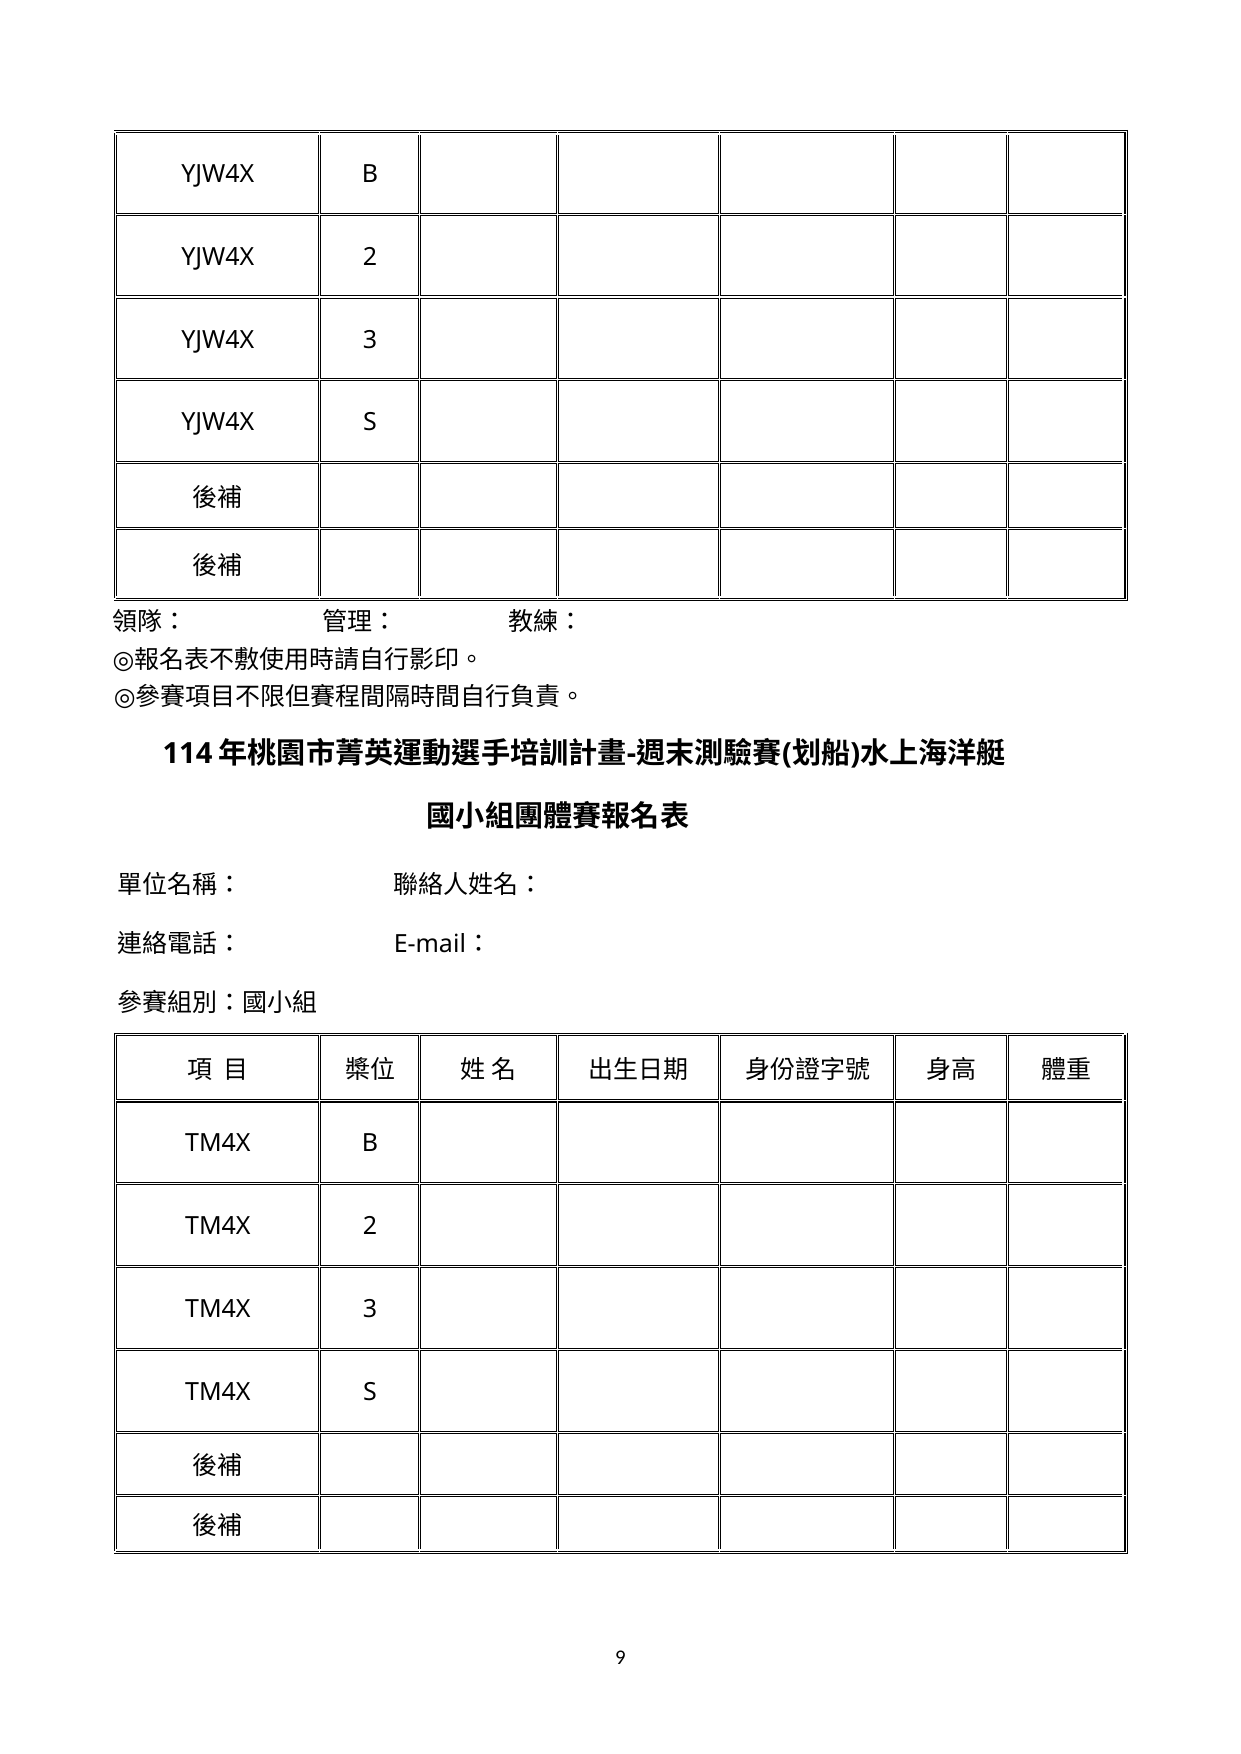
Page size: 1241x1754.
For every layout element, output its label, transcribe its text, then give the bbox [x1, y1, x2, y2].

table_cell [1007, 527, 1125, 598]
table_cell [1007, 1494, 1126, 1551]
table_cell TM4X [117, 1103, 318, 1182]
table_cell TM4X [117, 1351, 318, 1431]
table_cell [559, 464, 718, 527]
table_cell [895, 1497, 1007, 1551]
table_cell 體重 [1009, 1033, 1126, 1099]
table_cell 出生日期 [559, 1036, 718, 1099]
table_cell [420, 1497, 557, 1551]
text 114年桃園市菁英運動選手培訓計畫-週末測驗賽(划船)水上海洋艇 [0, 729, 1128, 772]
table_cell YJW4X [117, 381, 318, 461]
table_cell [896, 1103, 1006, 1182]
table_cell [321, 1434, 418, 1494]
table_cell [559, 1268, 718, 1348]
table_cell [720, 527, 895, 598]
table_cell [557, 1494, 720, 1551]
table_cell 身高 [896, 1036, 1006, 1099]
text ◎報名表不敷使用時請自行影印。 [112, 638, 1128, 676]
table_cell 後補 [116, 1494, 320, 1551]
table_cell 槳位 [321, 1036, 418, 1099]
table_cell [896, 299, 1006, 378]
table_cell TM4X [117, 1268, 318, 1348]
table_cell [895, 530, 1007, 598]
table_cell 姓 名 [421, 1036, 556, 1099]
table_cell [895, 133, 1007, 213]
table_cell S [321, 381, 418, 461]
text 國小組團體賽報名表 [0, 793, 1128, 835]
table_header 單位名稱： 聯絡人姓名： [114, 856, 1126, 914]
table_cell 3 [321, 299, 418, 378]
table_cell [720, 131, 895, 213]
table_cell [896, 1268, 1006, 1348]
table_cell [557, 527, 720, 598]
table_cell 3 [321, 1268, 418, 1348]
table_cell [559, 1434, 718, 1494]
table_cell [1007, 378, 1126, 461]
table_cell [559, 1351, 718, 1431]
table_cell 參賽組別：國小組 [114, 973, 1126, 1033]
table_cell YJW4X [116, 131, 320, 213]
table_cell [1009, 213, 1125, 295]
table_cell [421, 299, 556, 378]
table_cell YJW4X [117, 216, 318, 295]
table_cell [721, 216, 893, 295]
table_cell [421, 1434, 556, 1494]
table_cell [721, 1268, 893, 1348]
table_cell 連絡電話： E-mail： [114, 914, 1126, 973]
table_cell [320, 527, 420, 598]
table_cell [557, 131, 720, 213]
table_cell B [320, 131, 420, 213]
table_cell [1009, 1431, 1125, 1494]
table_cell 後補 [117, 464, 318, 527]
table_cell TM4X [117, 1185, 318, 1265]
table_header ◎參賽項目不限但賽程間隔時間自行負責。 [111, 676, 1129, 729]
text 領隊： 管理： 教練： [112, 601, 1128, 638]
table_cell [559, 216, 718, 295]
table_cell [720, 1494, 895, 1551]
table_cell [721, 299, 893, 378]
table_cell [896, 1185, 1006, 1265]
table_cell [721, 464, 893, 527]
table_cell [1007, 1182, 1126, 1265]
table_cell [1007, 1265, 1126, 1348]
table_cell [421, 464, 556, 527]
table_cell [421, 1268, 556, 1348]
table_cell [559, 1103, 718, 1182]
table_cell 後補 [116, 527, 320, 598]
table_cell 2 [321, 216, 418, 295]
table_cell [896, 1434, 1006, 1494]
table_cell [421, 381, 556, 461]
table_cell [559, 381, 718, 461]
table_cell [721, 1351, 893, 1431]
table_cell [320, 1494, 420, 1551]
table_cell [420, 530, 557, 598]
table_cell [559, 299, 718, 378]
table_cell [721, 1185, 893, 1265]
table_cell [321, 464, 418, 527]
table_cell 項 目 [117, 1036, 318, 1099]
table_cell [559, 1185, 718, 1265]
table_cell [896, 464, 1006, 527]
table_cell [420, 133, 557, 213]
table_cell 2 [321, 1185, 418, 1265]
table_cell YJW4X [117, 299, 318, 378]
table_cell [896, 216, 1006, 295]
table_cell [1007, 133, 1124, 213]
table_cell [421, 1351, 556, 1431]
table_cell [896, 381, 1006, 461]
table_cell [421, 216, 556, 295]
table_cell [421, 1185, 556, 1265]
table_cell [421, 1103, 556, 1182]
table_cell [1007, 295, 1126, 378]
table_cell [721, 1434, 893, 1494]
table_cell [1009, 1348, 1125, 1431]
table_cell [1007, 1099, 1126, 1182]
table_cell [1007, 461, 1126, 527]
table_cell S [321, 1351, 418, 1431]
table_cell 後補 [117, 1434, 318, 1494]
table_cell B [321, 1103, 418, 1182]
table_cell [896, 1351, 1006, 1431]
table_cell 身份證字號 [721, 1036, 893, 1099]
table_cell [721, 1103, 893, 1182]
table_cell [721, 381, 893, 461]
